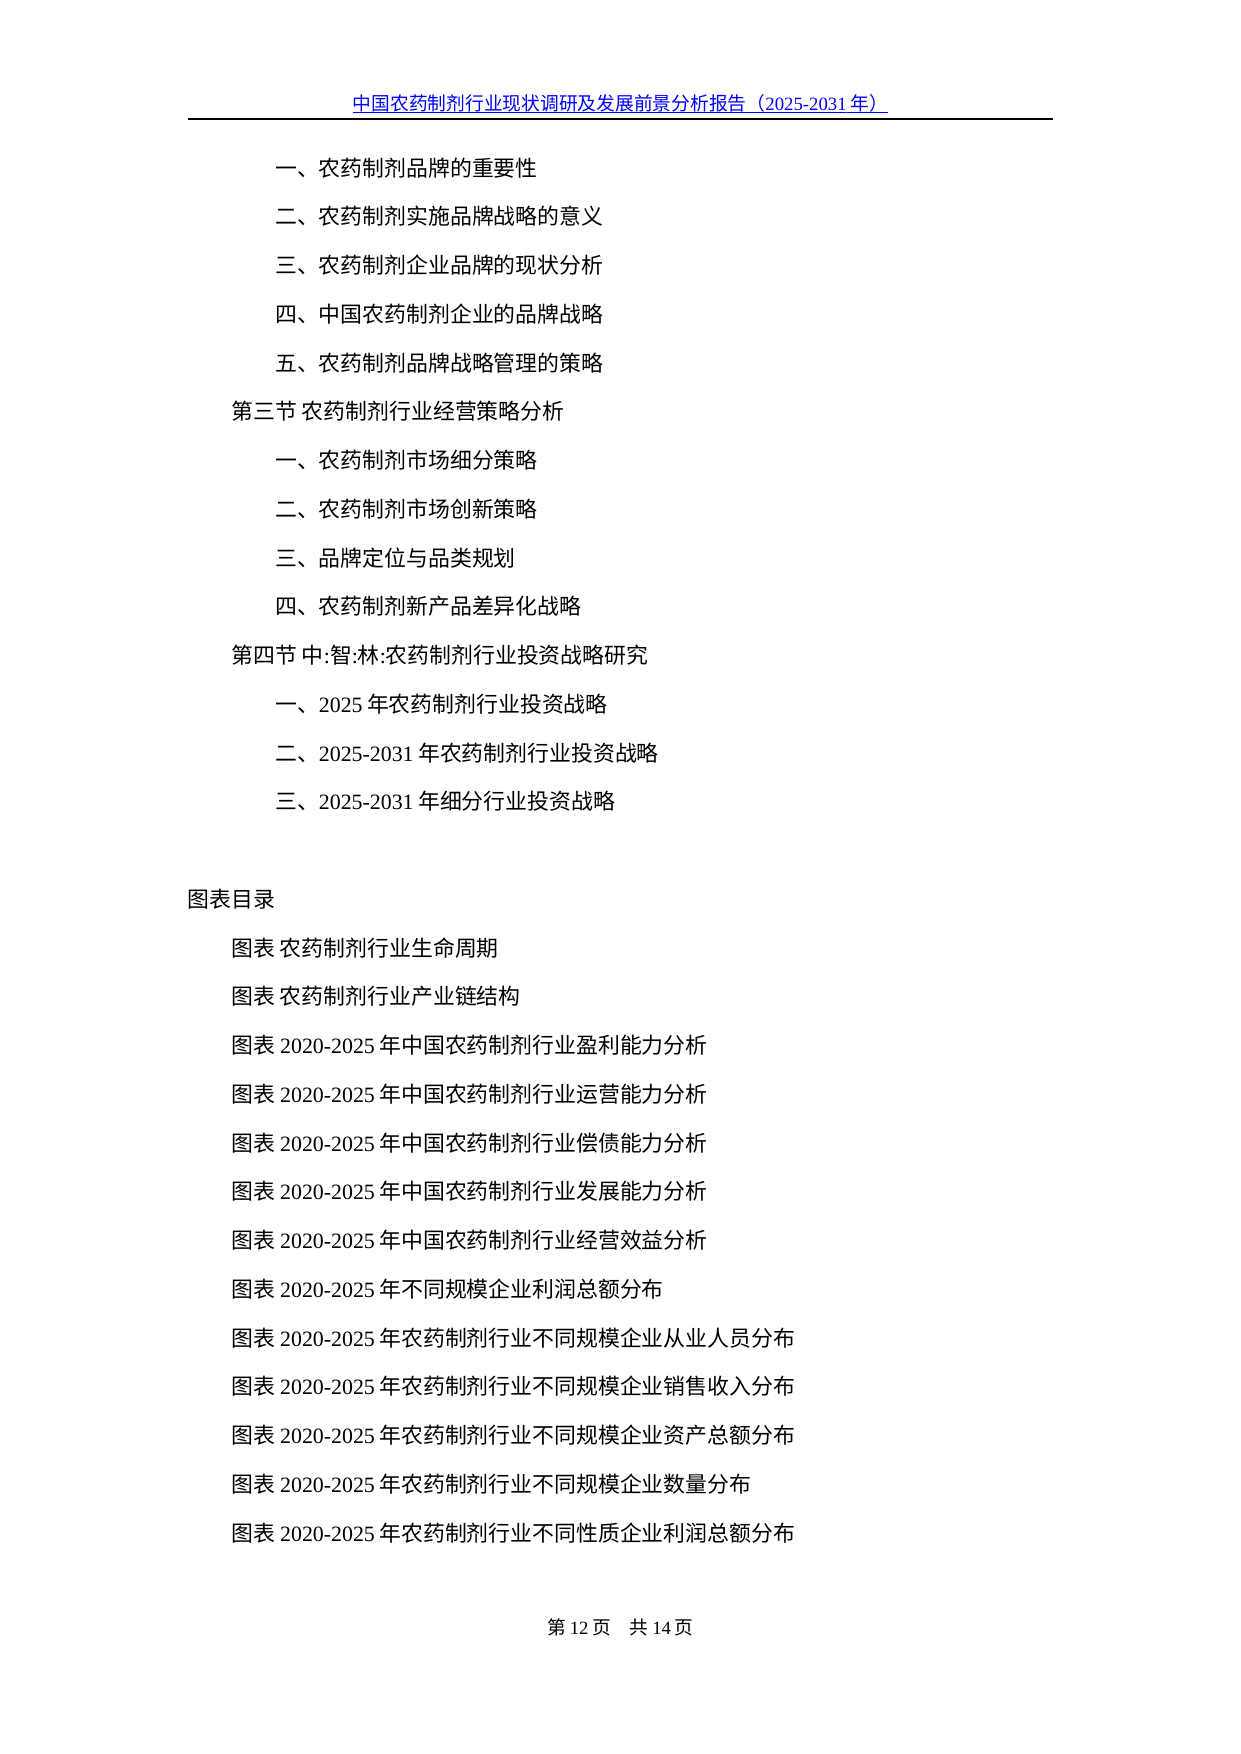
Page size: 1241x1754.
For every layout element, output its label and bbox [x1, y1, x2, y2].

text [187, 150, 1053, 1548]
